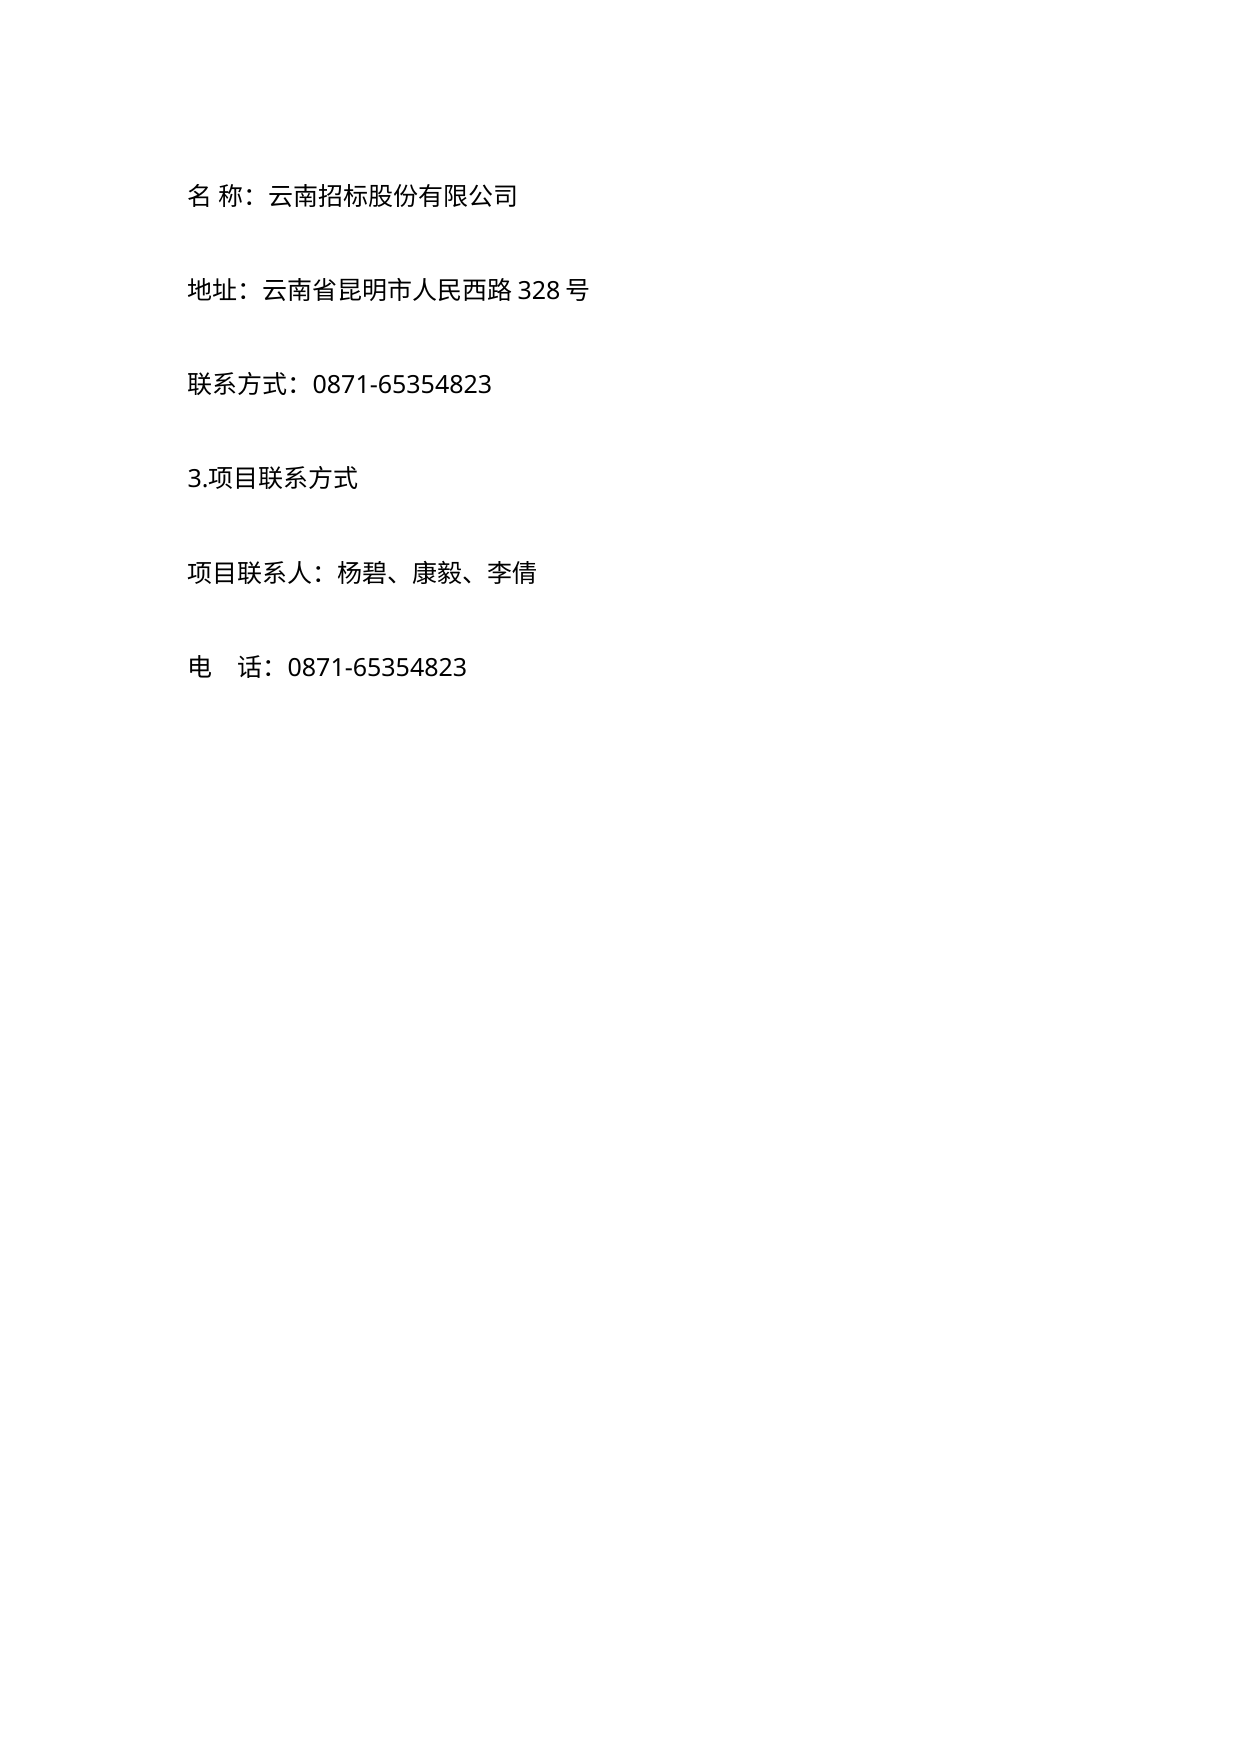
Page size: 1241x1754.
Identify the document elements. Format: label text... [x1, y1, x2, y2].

text 名 称：云南招标股份有限公司 [187, 162, 1053, 227]
text 电 话：0871-65354823 [187, 633, 1053, 698]
text 3.项目联系方式 [187, 444, 1053, 509]
text 联系方式：0871-65354823 [187, 350, 1053, 415]
text 地址：云南省昆明市人民西路328号 [187, 256, 1053, 321]
text 项目联系人：杨碧、康毅、李倩 [187, 539, 1053, 604]
